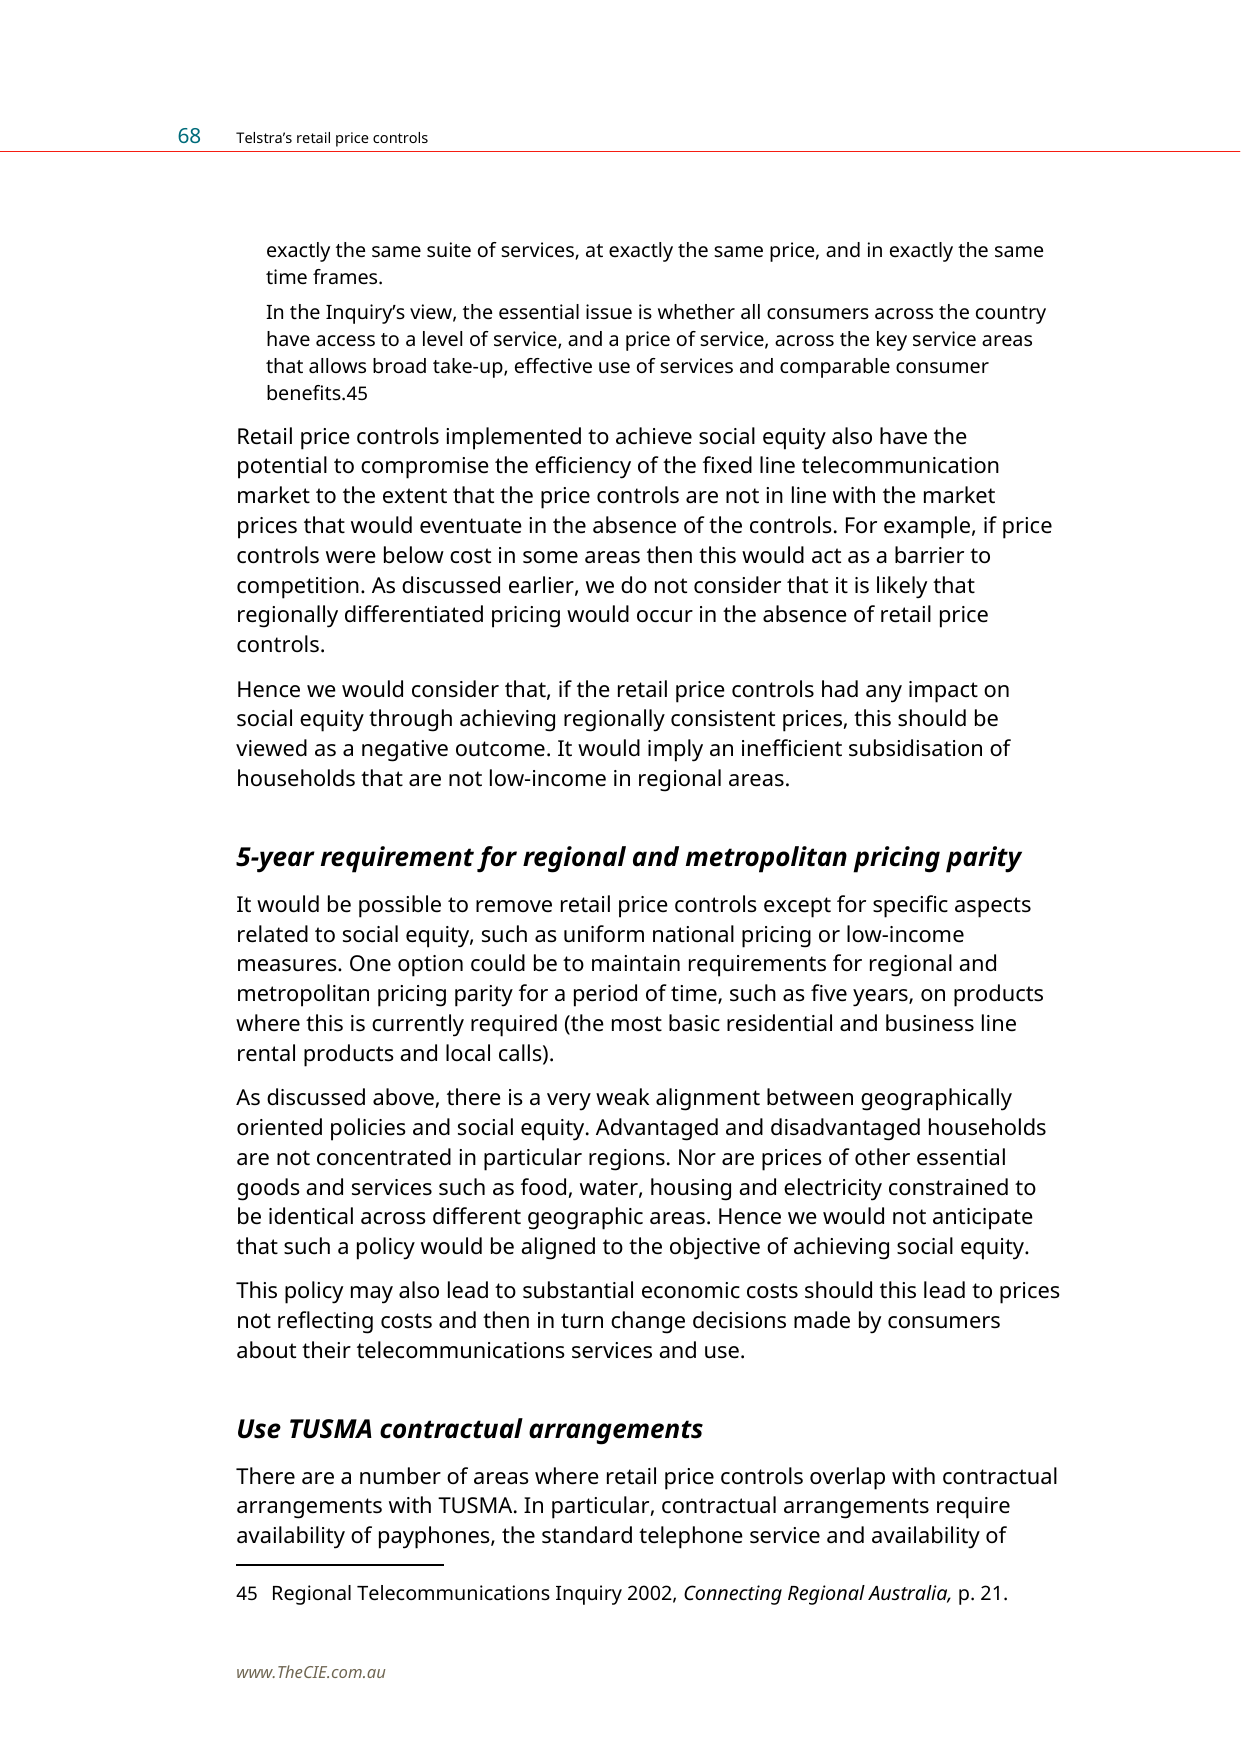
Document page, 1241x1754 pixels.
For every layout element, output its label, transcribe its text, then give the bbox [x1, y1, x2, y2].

text In the Inquiry’s view, the essential issue is whether all consumers across the country have access to a level of service, and a price of service, across the key service areas that allows broad take-up, effective use of services and comparable consumer benefits. [266, 298, 1063, 406]
text As discussed above, there is a very weak alignment between geographically oriented policies and social equity. Advantaged and disadvantaged households are not concentrated in particular regions. Nor are prices of other essential goods and services such as food, water, housing and electricity constrained to be identical across different geographic areas. Hence we would not anticipate that such a policy would be aligned to the objective of achieving social equity. [236, 1082, 1063, 1261]
text It would be possible to remove retail price controls except for specific aspects related to social equity, such as uniform national pricing or low-income measures. One option could be to maintain requirements for regional and metropolitan pricing parity for a period of time, such as five years, on products where this is currently required (the most basic residential and business line rental products and local calls). [236, 889, 1063, 1067]
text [236, 1461, 1063, 1550]
text Retail price controls implemented to achieve social equity also have the potential to compromise the efficiency of the fixed line telecommunication market to the extent that the price controls are not in line with the market prices that would eventuate in the absence of the controls. For example, if price controls were below cost in some areas then this would act as a barrier to competition. As discussed earlier, we do not consider that it is likely that regionally differentiated pricing would occur in the absence of retail price controls. [236, 421, 1063, 659]
text Hence we would consider that, if the retail price controls had any impact on social equity through achieving regionally consistent prices, this should be viewed as a negative outcome. It would imply an inefficient subsidisation of households that are not low-income in regional areas. [236, 674, 1063, 793]
subtitle Use TUSMA contractual arrangements [236, 1411, 1063, 1446]
text This policy may also lead to substantial economic costs should this lead to prices not reflecting costs and then in turn change decisions made by consumers about their telecommunications services and use. [236, 1275, 1063, 1365]
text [266, 236, 1063, 291]
subtitle 5-year requirement for regional and metropolitan pricing parity [236, 839, 1063, 874]
